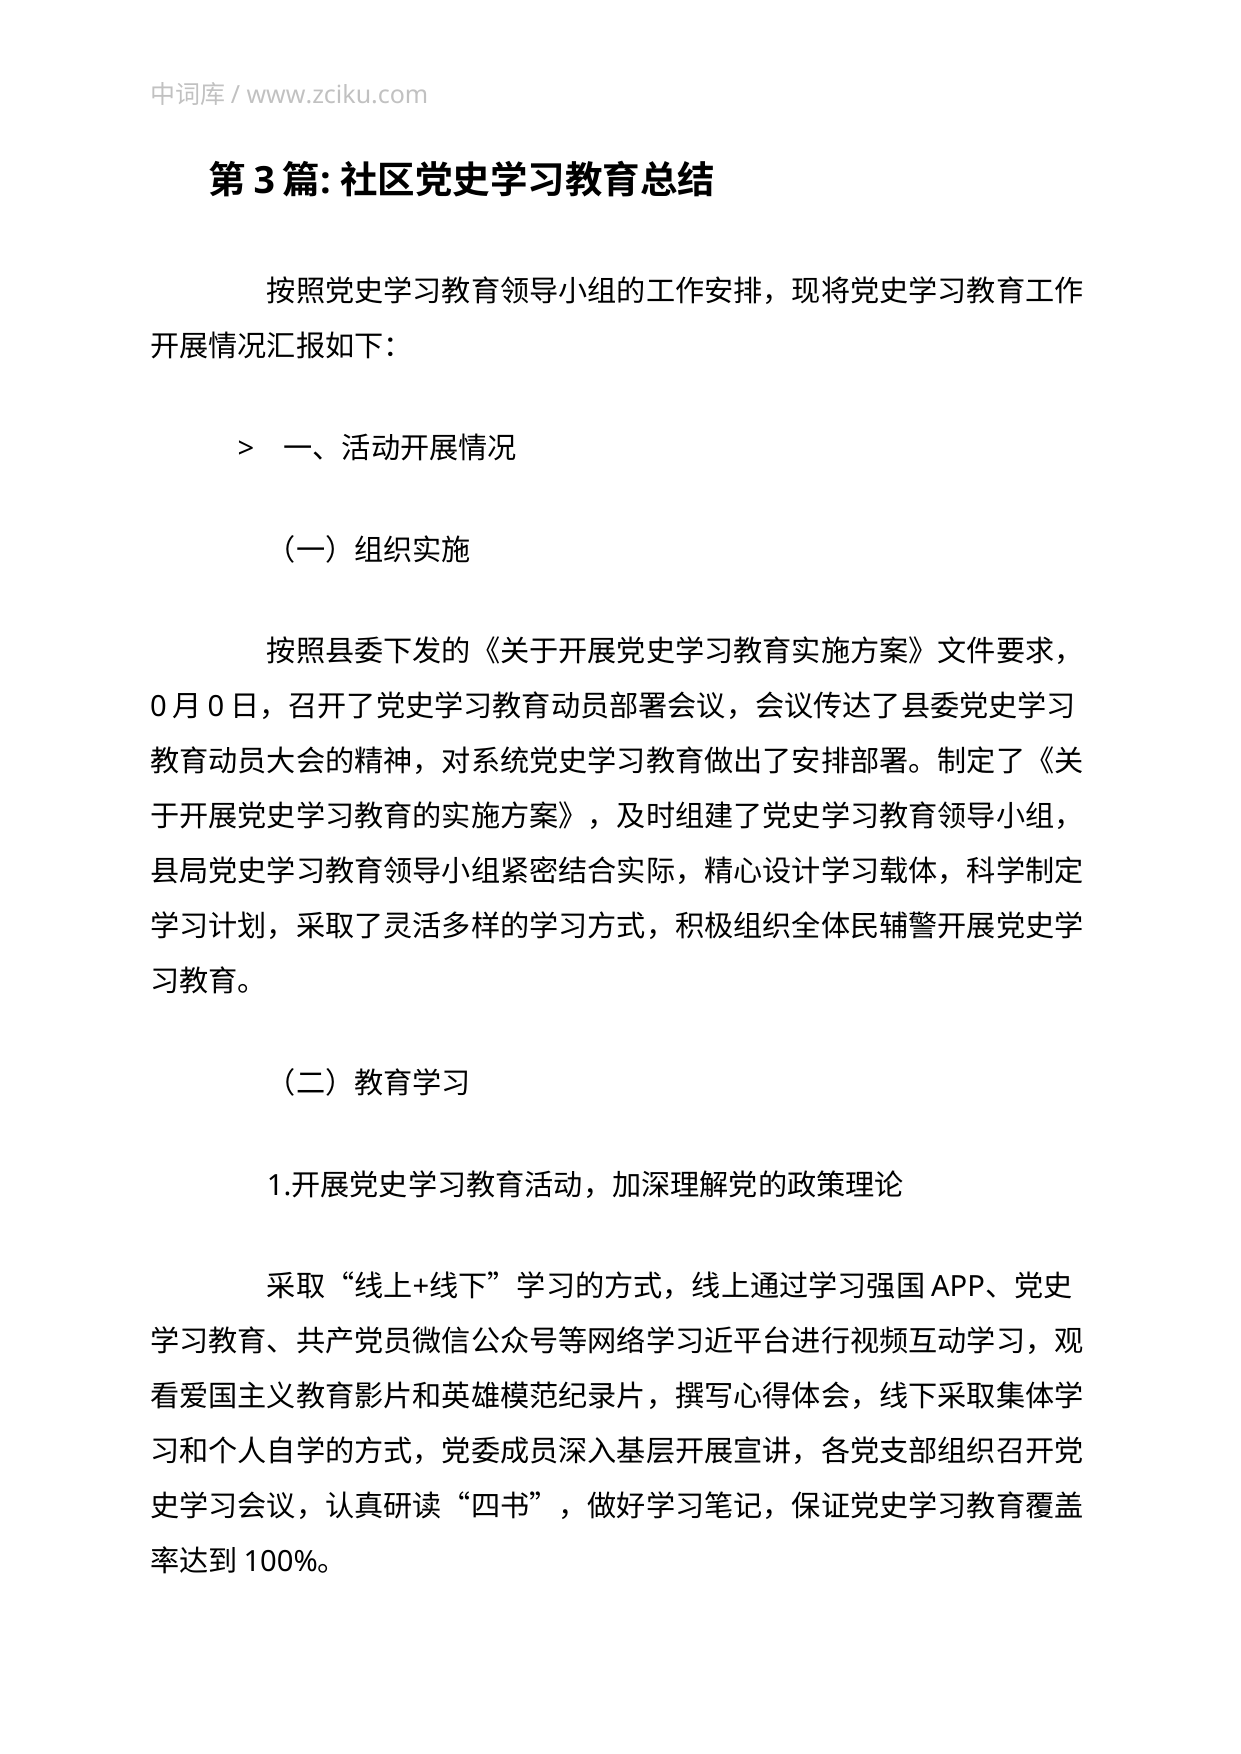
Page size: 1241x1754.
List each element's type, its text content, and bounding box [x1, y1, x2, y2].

text （一）组织实施 [150, 526, 1090, 568]
text 1.开展党史学习教育活动，加深理解党的政策理论 [150, 1161, 1090, 1203]
text 第3篇: 社区党史学习教育总结 [150, 150, 1090, 204]
text 按照县委下发的《关于开展党史学习教育实施方案》文件要求，0月0日，召开了党史学习教育动员部署会议，会议传达了县委党史学习教育动员大会的精神，对系统党史学习教育做出了安排部署。制定了《关于开展党史学习教育的实施方案》，及时组建了党史学习教育领导小组，县局党史学习教育领导小组紧密结合实际，精心设计学习载体，科学制定学习计划，采取了灵活多样的学习方式，积极组织全体民辅警开展党史学习教育。 [150, 628, 1090, 1000]
text （二）教育学习 [150, 1059, 1090, 1102]
text 按照党史学习教育领导小组的工作安排，现将党史学习教育工作开展情况汇报如下： [150, 268, 1090, 365]
text > 一、活动开展情况 [150, 424, 1090, 467]
text 采取“线上+线下”学习的方式，线上通过学习强国APP、党史学习教育、共产党员微信公众号等网络学习近平台进行视频互动学习，观看爱国主义教育影片和英雄模范纪录片，撰写心得体会，线下采取集体学习和个人自学的方式，党委成员深入基层开展宣讲，各党支部组织召开党史学习会议，认真研读“四书”，做好学习笔记，保证党史学习教育覆盖率达到100%。 [150, 1263, 1090, 1580]
